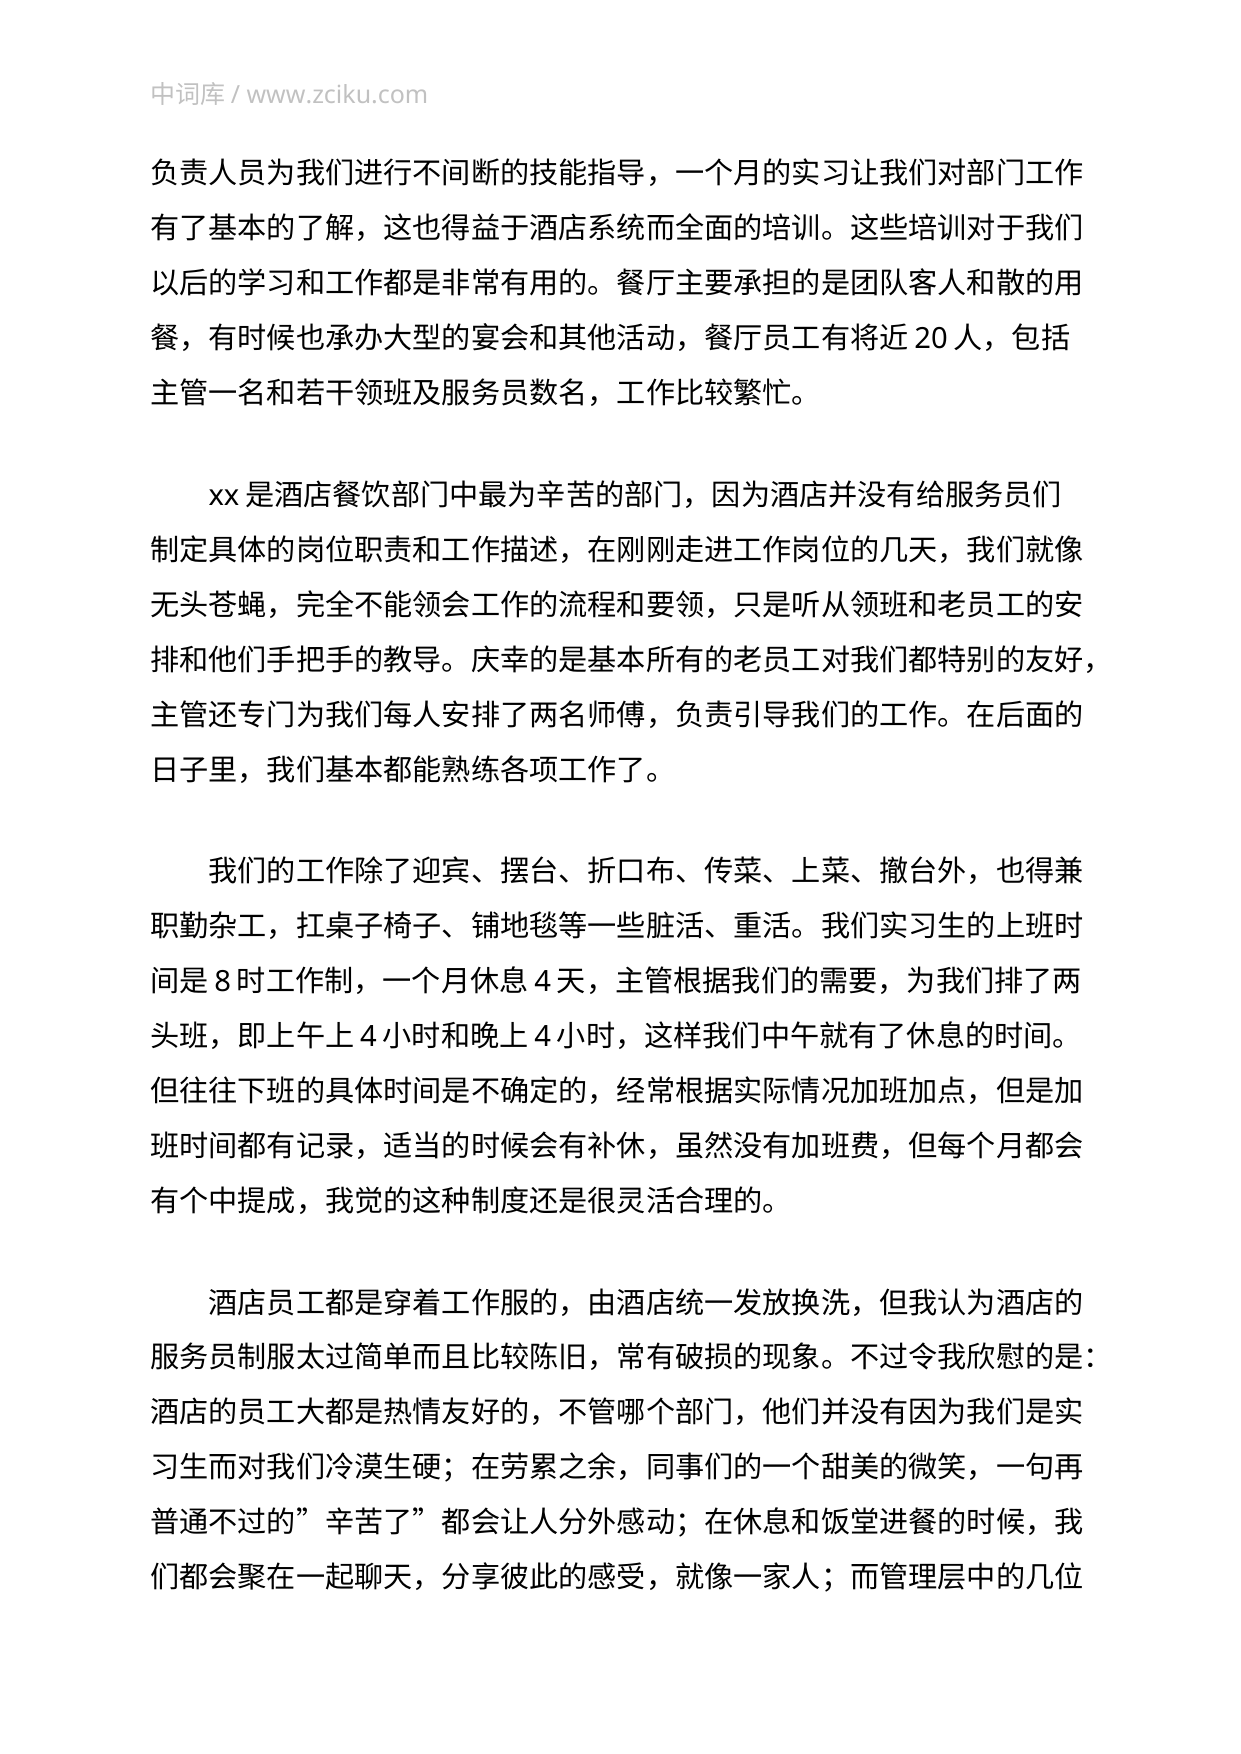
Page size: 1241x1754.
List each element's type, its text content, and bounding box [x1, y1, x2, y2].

text xx是酒店餐饮部门中最为辛苦的部门，因为酒店并没有给服务员们制定具体的岗位职责和工作描述，在刚刚走进工作岗位的几天，我们就像无头苍蝇，完全不能领会工作的流程和要领，只是听从领班和老员工的安排和他们手把手的教导。庆幸的是基本所有的老员工对我们都特别的友好，主管还专门为我们每人安排了两名师傅，负责引导我们的工作。在后面的日子里，我们基本都能熟练各项工作了。 [150, 471, 1090, 788]
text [150, 1279, 1090, 1596]
text 我们的工作除了迎宾、摆台、折口布、传菜、上菜、撤台外，也得兼职勤杂工，扛桌子椅子、铺地毯等一些脏活、重活。我们实习生的上班时间是8时工作制，一个月休息4天，主管根据我们的需要，为我们排了两头班，即上午上4小时和晚上4小时，这样我们中午就有了休息的时间。但往往下班的具体时间是不确定的，经常根据实际情况加班加点，但是加班时间都有记录，适当的时候会有补休，虽然没有加班费，但每个月都会有个中提成，我觉的这种制度还是很灵活合理的。 [150, 848, 1090, 1220]
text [150, 150, 1090, 412]
